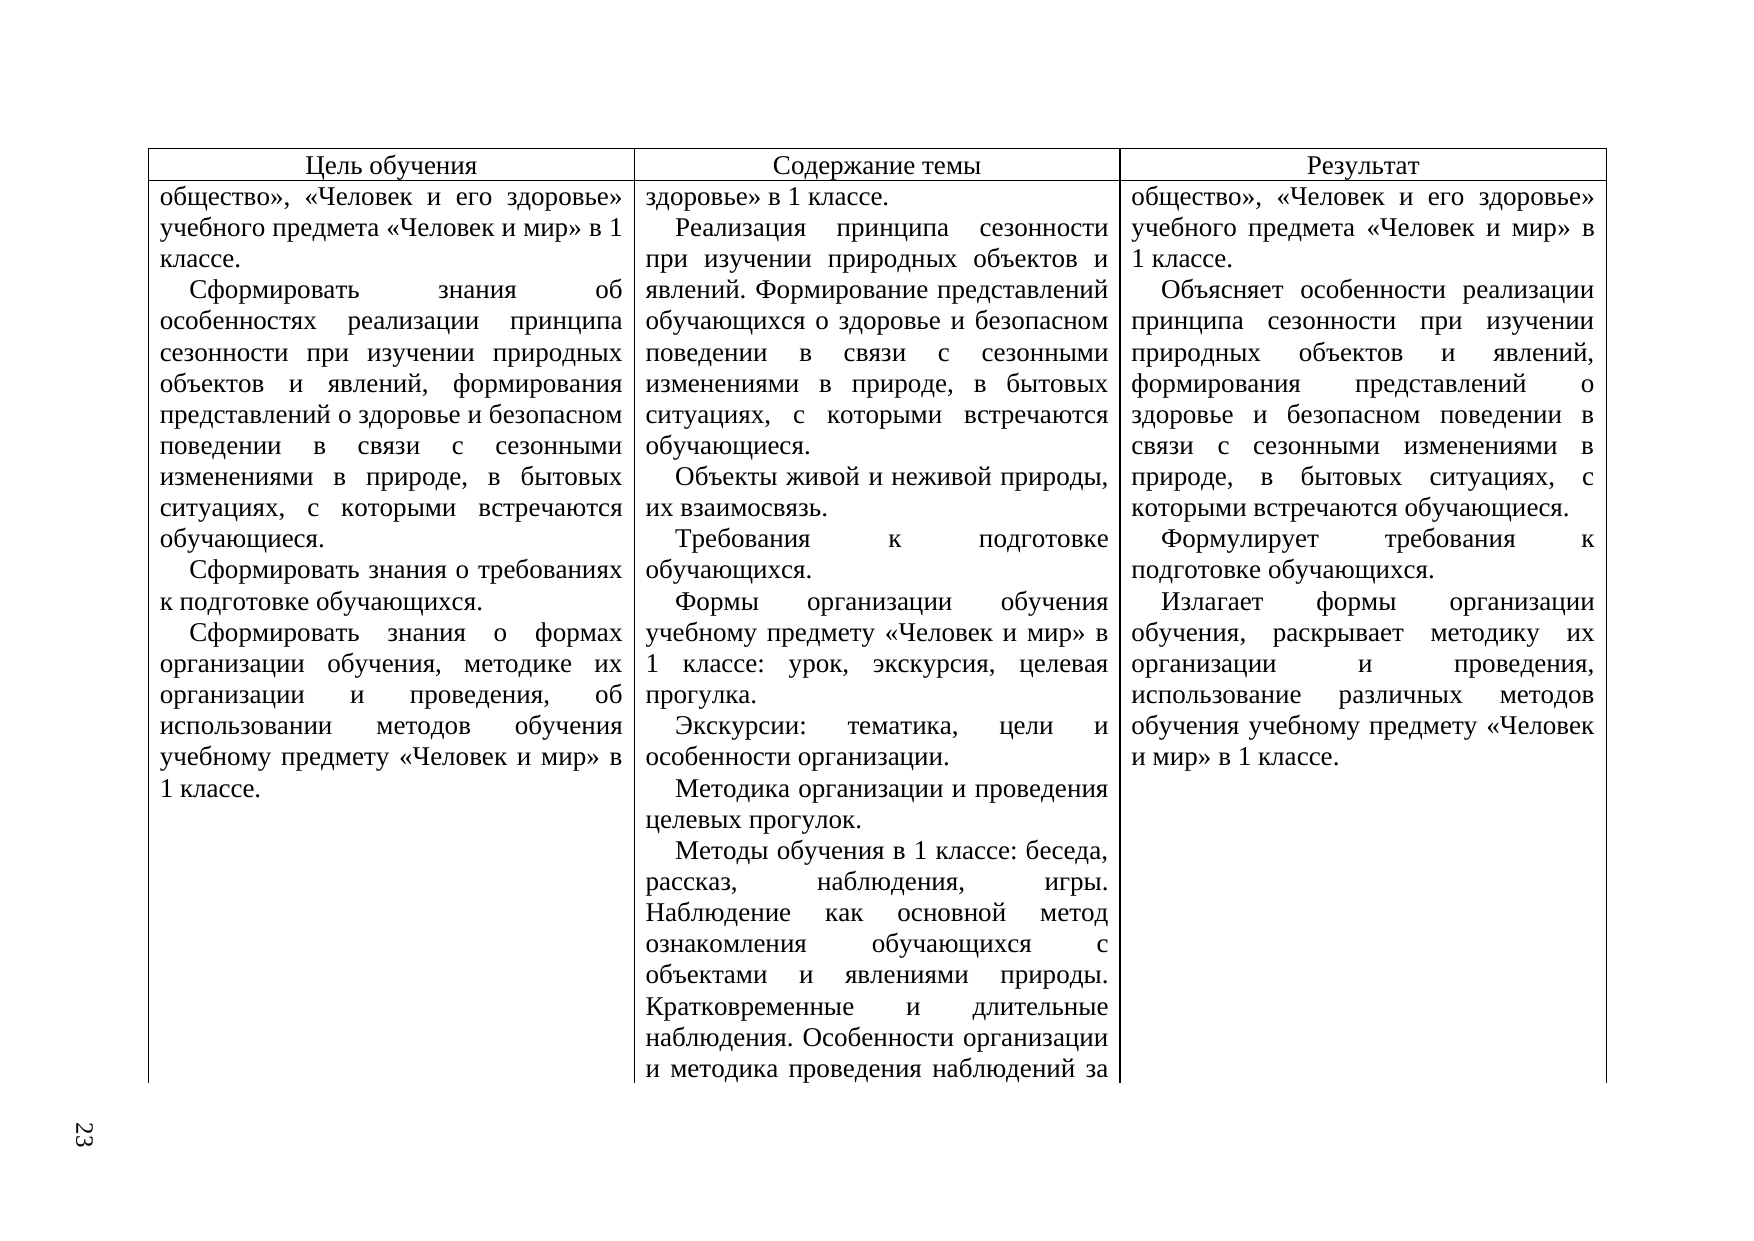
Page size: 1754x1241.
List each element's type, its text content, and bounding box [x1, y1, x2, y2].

table_header Содержание темы [635, 149, 1119, 180]
table_header Результат [1121, 149, 1606, 180]
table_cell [1121, 181, 1606, 1083]
table_header Цель обучения [149, 149, 634, 180]
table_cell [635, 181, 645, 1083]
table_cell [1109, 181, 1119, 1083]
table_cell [149, 181, 634, 1083]
